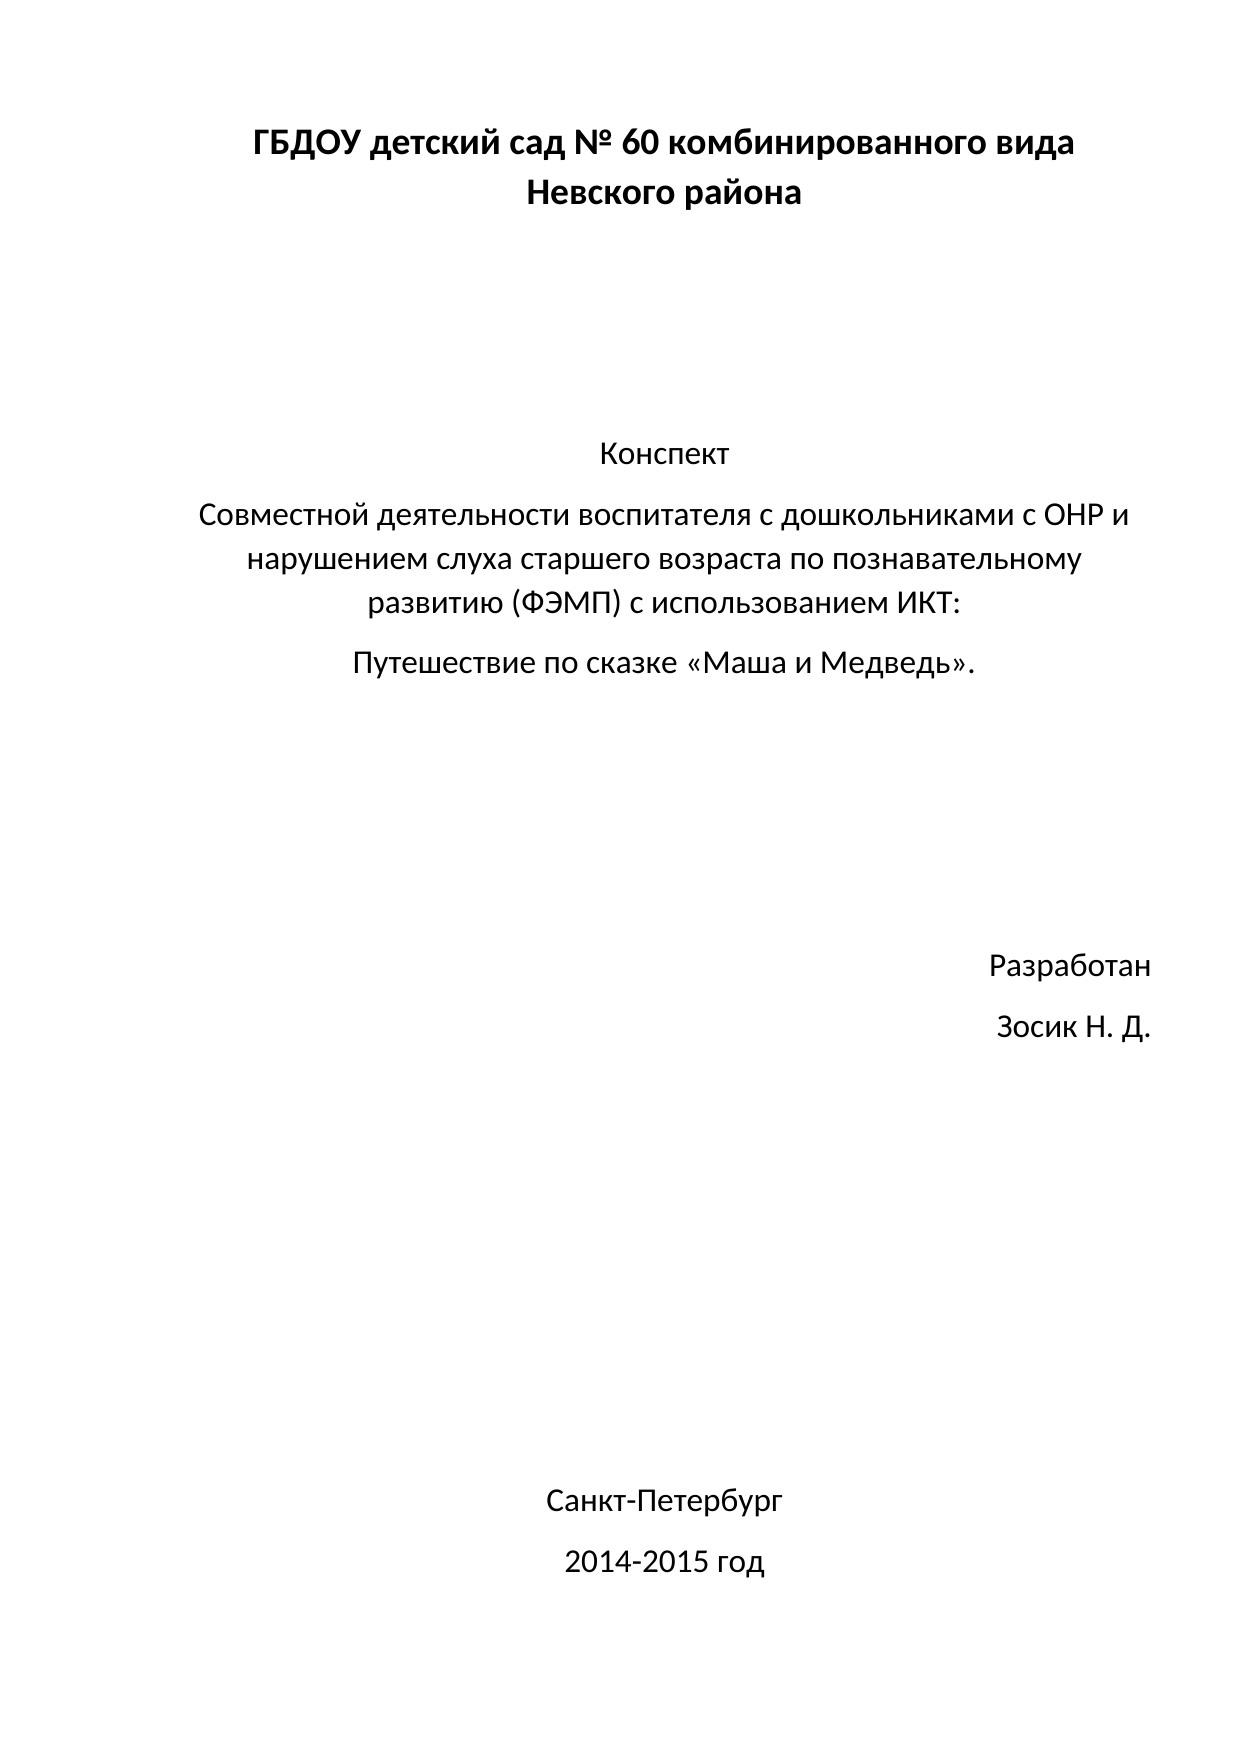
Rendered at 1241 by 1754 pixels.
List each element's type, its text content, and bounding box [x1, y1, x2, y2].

text Зосик Н. Д. [177, 1005, 1152, 1046]
text Совместной деятельности воспитателя с дошкольниками с ОНР и нарушением слуха старшего возраста по познавательному развитию (ФЭМП) с использованием ИКТ: [177, 493, 1152, 621]
text Путешествие по сказке «Маша и Медведь». [177, 641, 1152, 682]
text ГБДОУ детский сад № 60 комбинированного вида Невского района [177, 118, 1152, 213]
text 2014-2015 год [177, 1540, 1152, 1580]
text Санкт-Петербург [177, 1479, 1152, 1520]
text Конспект [177, 432, 1152, 473]
text Разработан [177, 944, 1152, 985]
